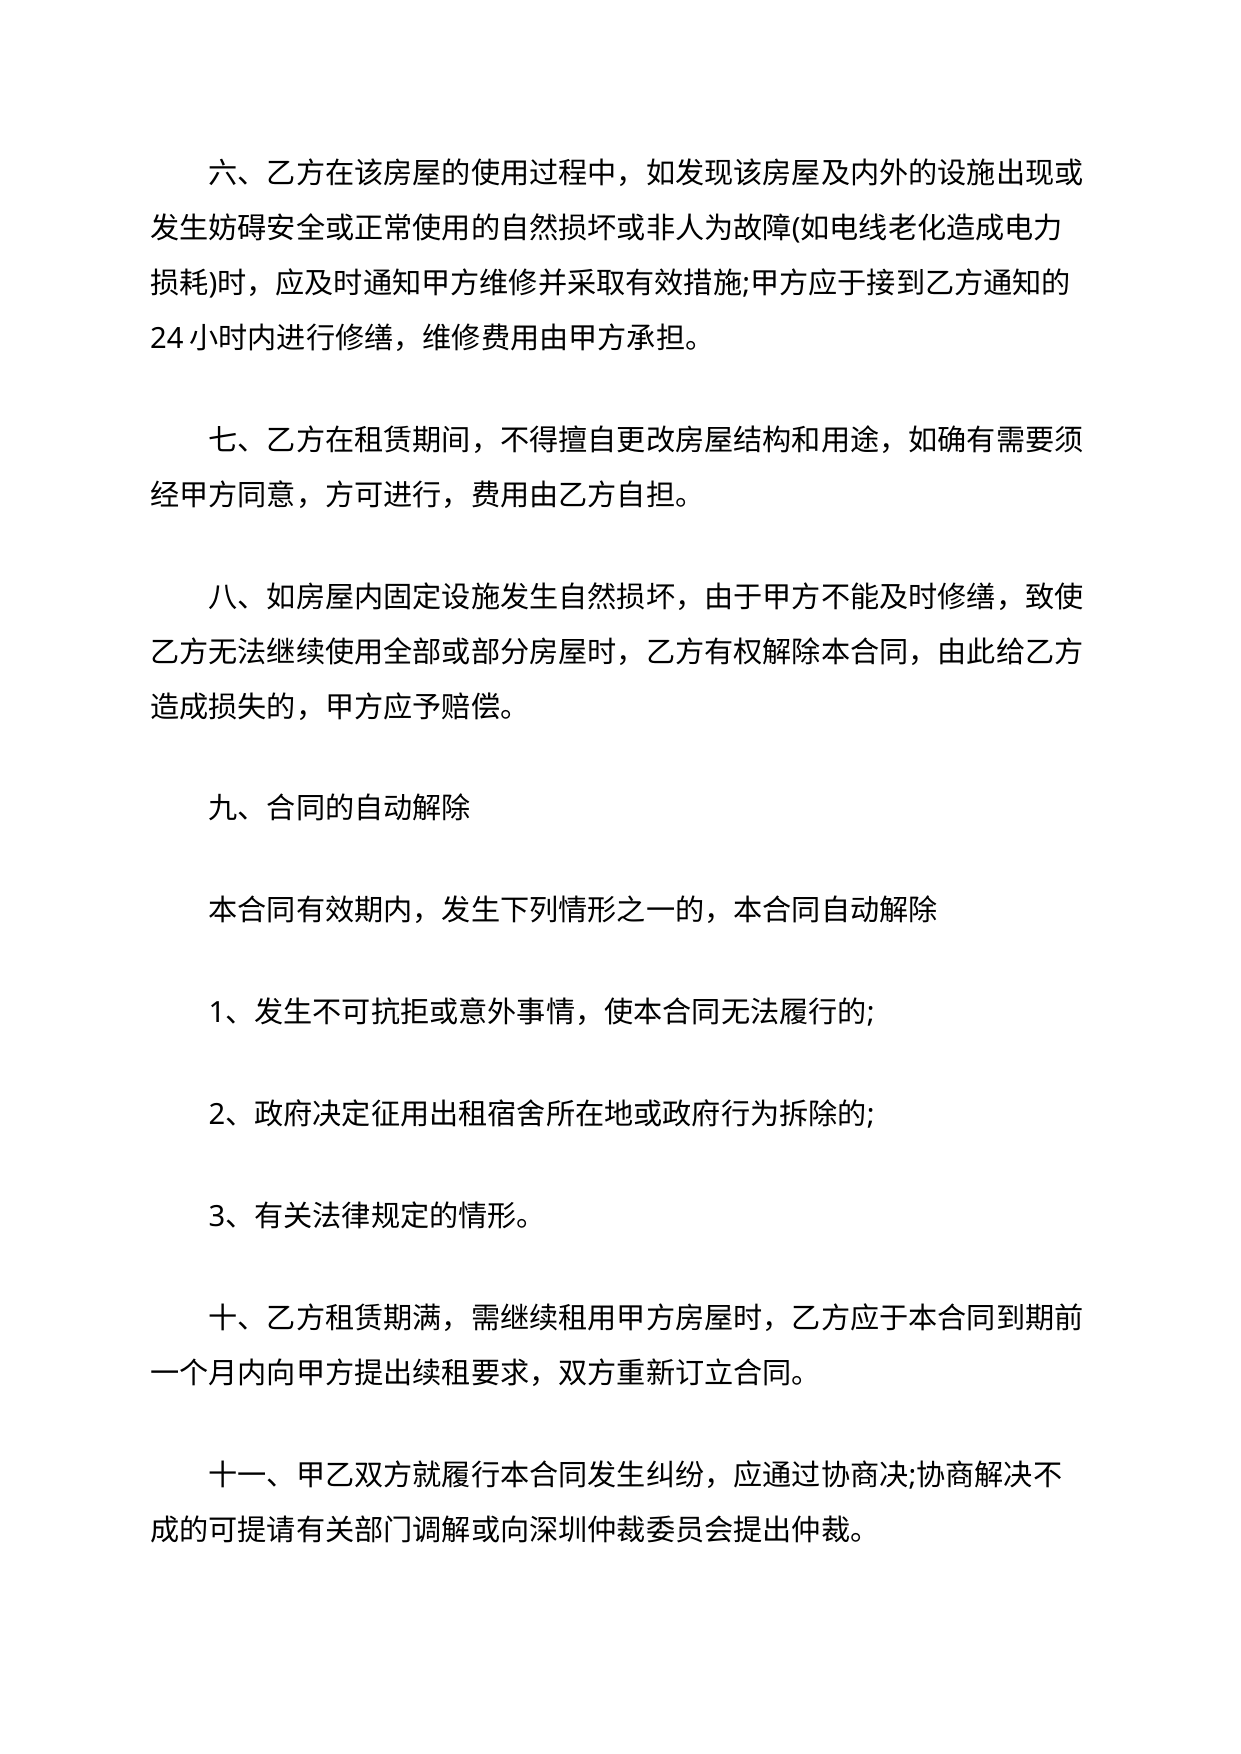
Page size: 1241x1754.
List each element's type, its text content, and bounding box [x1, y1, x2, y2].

text 1、发生不可抗拒或意外事情，使本合同无法履行的; [150, 989, 1090, 1031]
text 十、乙方租赁期满，需继续租用甲方房屋时，乙方应于本合同到期前一个月内向甲方提出续租要求，双方重新订立合同。 [150, 1294, 1090, 1392]
text 十一、甲乙双方就履行本合同发生纠纷，应通过协商决;协商解决不成的可提请有关部门调解或向深圳仲裁委员会提出仲裁。 [150, 1451, 1090, 1548]
text 七、乙方在租赁期间，不得擅自更改房屋结构和用途，如确有需要须经甲方同意，方可进行，费用由乙方自担。 [150, 417, 1090, 514]
text 2、政府决定征用出租宿舍所在地或政府行为拆除的; [150, 1091, 1090, 1133]
text 八、如房屋内固定设施发生自然损坏，由于甲方不能及时修缮，致使乙方无法继续使用全部或部分房屋时，乙方有权解除本合同，由此给乙方造成损失的，甲方应予赔偿。 [150, 573, 1090, 726]
text 本合同有效期内，发生下列情形之一的，本合同自动解除 [150, 887, 1090, 929]
text 九、合同的自动解除 [150, 785, 1090, 827]
text 六、乙方在该房屋的使用过程中，如发现该房屋及内外的设施出现或发生妨碍安全或正常使用的自然损坏或非人为故障(如电线老化造成电力损耗)时，应及时通知甲方维修并采取有效措施;甲方应于接到乙方通知的24小时内进行修缮，维修费用由甲方承担。 [150, 150, 1090, 357]
text 3、有关法律规定的情形。 [150, 1193, 1090, 1235]
